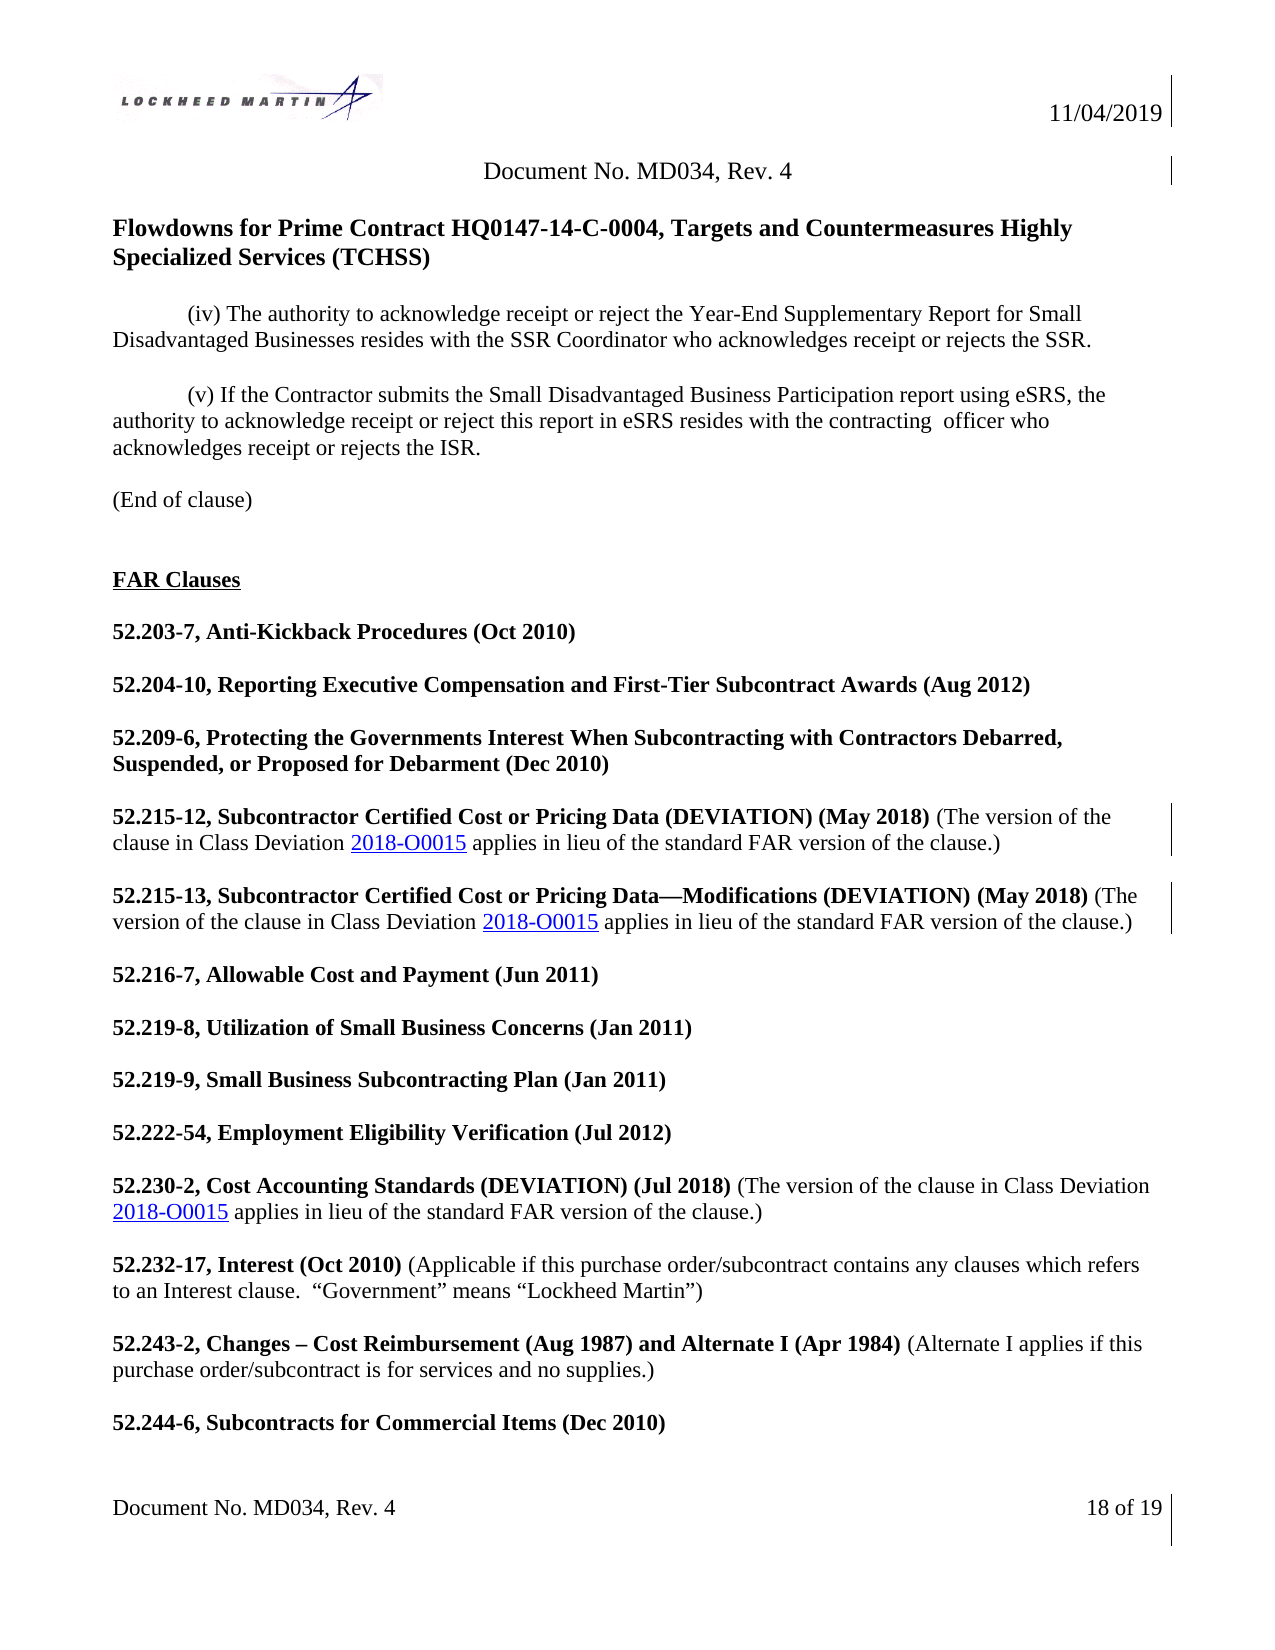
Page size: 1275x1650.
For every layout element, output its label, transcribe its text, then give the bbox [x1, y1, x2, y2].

text 52.203-7, Anti-Kickback Procedures (Oct 2010) [112, 618, 1162, 645]
text 52.215-13, Subcontractor Certified Cost or Pricing Data—Modifications (DEVIATION) (May 2018) (The version of the clause in Class Deviation 2018-O0015 applies in lieu of the standard FAR version of the clause.) [112, 882, 1162, 934]
subtitle FAR Clauses [112, 566, 1162, 592]
text 52.215-12, Subcontractor Certified Cost or Pricing Data (DEVIATION) (May 2018) (The version of the clause in Class Deviation 2018-O0015 applies in lieu of the standard FAR version of the clause.) [112, 803, 1162, 856]
text 52.243-2, Changes – Cost Reimbursement (Aug 1987) and Alternate I (Apr 1984) (Alternate I applies if this purchase order/subcontract is for services and no supplies.) [112, 1330, 1162, 1383]
text (iv) The authority to acknowledge receipt or reject the Year-End Supplementary Report for Small Disadvantaged Businesses resides with the SSR Coordinator who acknowledges receipt or rejects the SSR. [112, 300, 1162, 352]
text 52.216-7, Allowable Cost and Payment (Jun 2011) [112, 961, 1162, 987]
text 52.230-2, Cost Accounting Standards (DEVIATION) (Jul 2018) (The version of the clause in Class Deviation 2018-O0015 applies in lieu of the standard FAR version of the clause.) [112, 1172, 1162, 1224]
text 52.219-9, Small Business Subcontracting Plan (Jan 2011) [112, 1066, 1162, 1093]
text 52.222-54, Employment Eligibility Verification (Jul 2012) [112, 1119, 1162, 1145]
text 52.232-17, Interest (Oct 2010) (Applicable if this purchase order/subcontract contains any clauses which refers to an Interest clause. “Government” means “Lockheed Martin”) [112, 1251, 1162, 1303]
text 52.204-10, Reporting Executive Compensation and First-Tier Subcontract Awards (Aug 2012) [112, 671, 1162, 697]
text 52.209-6, Protecting the Governments Interest When Subcontracting with Contractors Debarred, Suspended, or Proposed for Debarment (Dec 2010) [112, 724, 1162, 776]
text 52.219-8, Utilization of Small Business Concerns (Jan 2011) [112, 1014, 1162, 1040]
text (v) If the Contractor submits the Small Disadvantaged Business Participation report using eSRS, the authority to acknowledge receipt or reject this report in eSRS resides with the contracting officer who acknowledges receipt or rejects the ISR. [112, 381, 1162, 460]
text (End of clause) [112, 487, 1162, 513]
text 52.244-6, Subcontracts for Commercial Items (Dec 2010) [112, 1409, 1162, 1435]
picture [112, 74, 383, 122]
